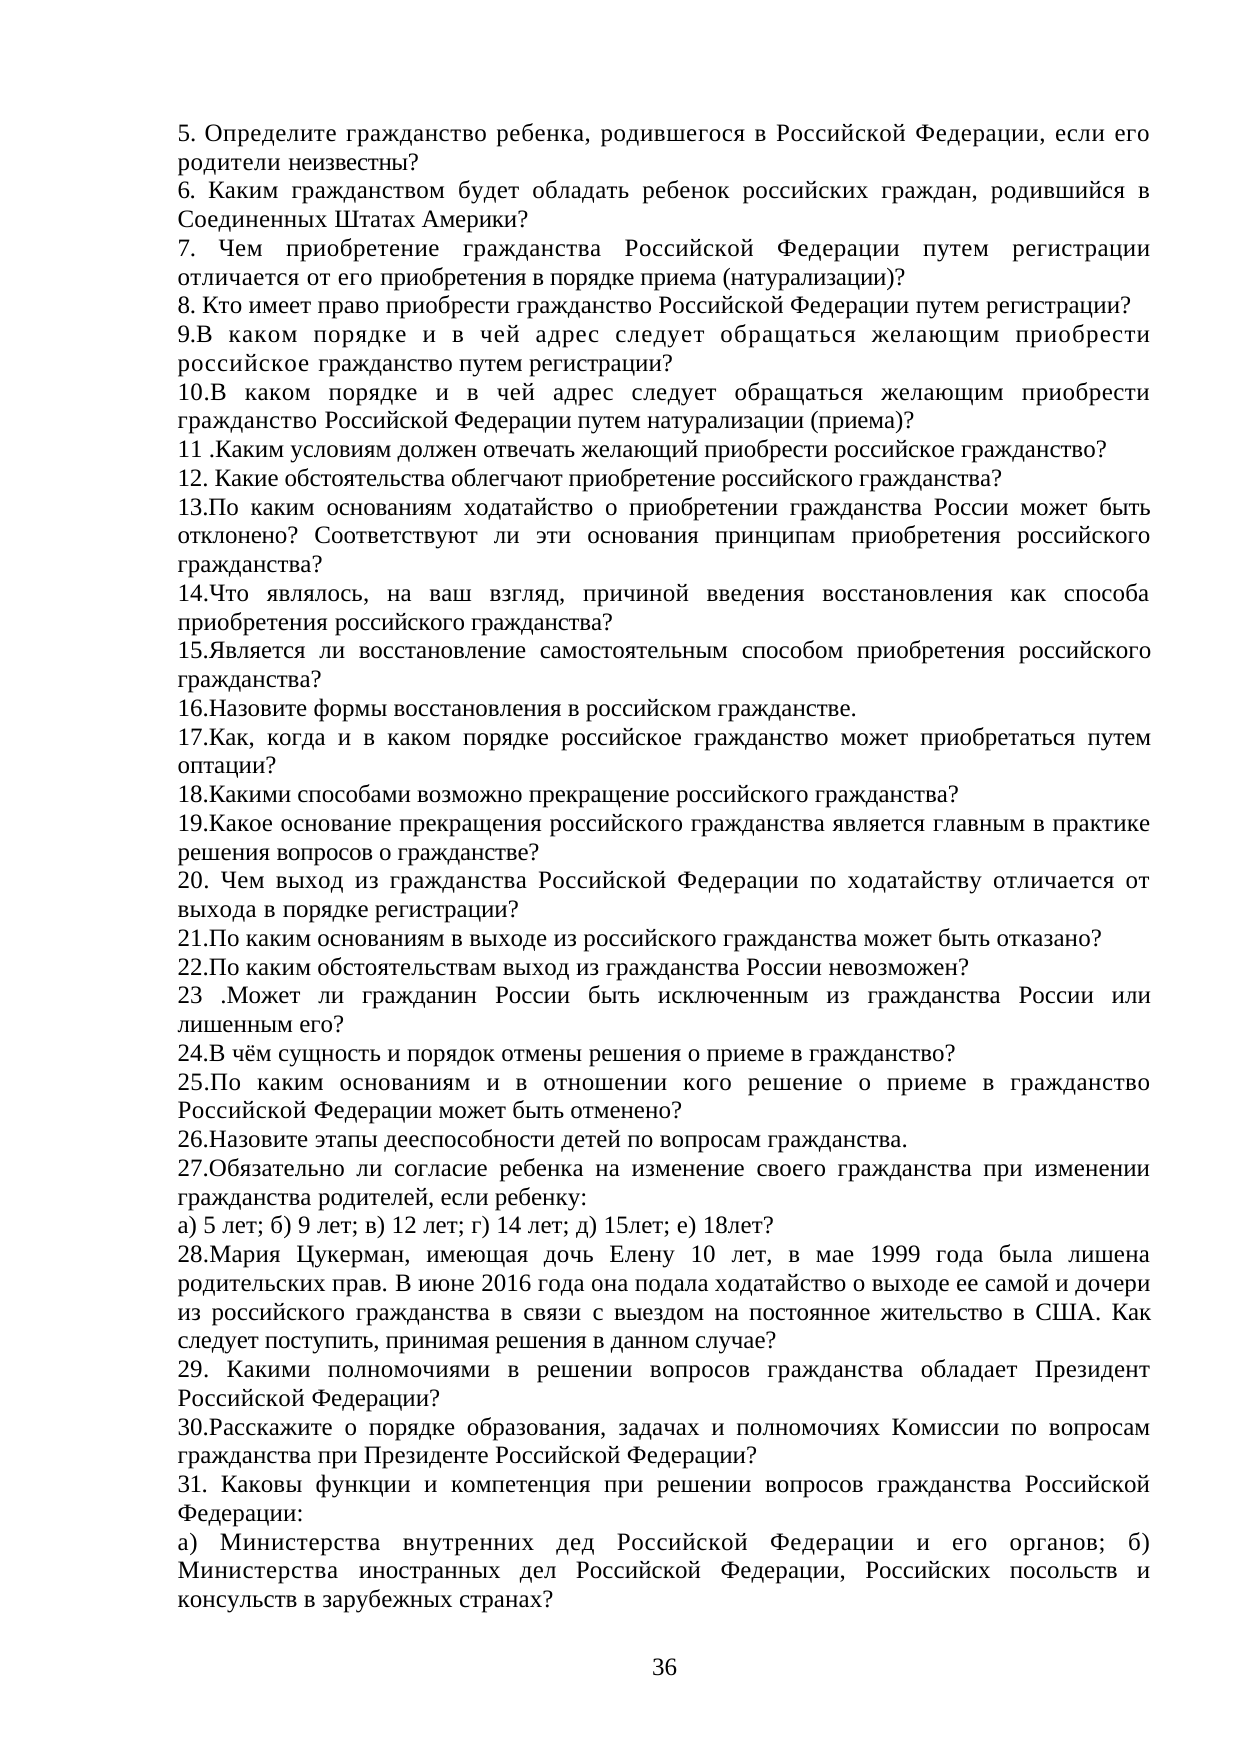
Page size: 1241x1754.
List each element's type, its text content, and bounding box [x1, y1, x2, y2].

text 30.Расскажите о порядке образования, задачах и полномочиях Комиссии по вопросам гражданства при Президенте Российской Федерации? [177, 1412, 1152, 1469]
text 29. Какими полномочиями в решении вопросов гражданства обладает Президент Российской Федерации? [177, 1354, 1152, 1412]
text 18.Какими способами возможно прекращение российского гражданства? [177, 779, 1152, 808]
text 28.Мария Цукерман, имеющая дочь Елену 10 лет, в мае 1999 года была лишена родительских прав. В июне 2016 года она подала ходатайство о выходе ее самой и дочери из российского гражданства в связи с выездом на постоянное жительство в США. Как следует поступить, принимая решения в данном случае? [177, 1239, 1152, 1354]
text 21.По каким основаниям в выходе из российского гражданства может быть отказано? [177, 923, 1152, 952]
text 11 .Каким условиям должен отвечать желающий приобрести российское гражданство? [177, 434, 1152, 463]
text 9.В каком порядке и в чей адрес следует обращаться желающим приобрести российское гражданство путем регистрации? [177, 319, 1152, 377]
text 16.Назовите формы восстановления в российском гражданстве. [177, 693, 1152, 722]
text а) 5 лет; б) 9 лет; в) 12 лет; г) 14 лет; д) 15лет; е) 18лет? [177, 1211, 1152, 1239]
text 5. Определите гражданство ребенка, родившегося в Российской Федерации, если его родители неизвестны? [177, 118, 1152, 176]
text 25.По каким основаниям и в отношении кого решение о приеме в гражданство Российской Федерации может быть отменено? [177, 1067, 1152, 1124]
text 7. Чем приобретение гражданства Российской Федерации путем регистрации отличается от его приобретения в порядке приема (натурализации)? [177, 233, 1152, 291]
text 19.Какое основание прекращения российского гражданства является главным в практике решения вопросов о гражданстве? [177, 808, 1152, 866]
text 31. Каковы функции и компетенция при решении вопросов гражданства Российской Федерации: [177, 1469, 1152, 1527]
text 6. Каким гражданством будет обладать ребенок российских граждан, родившийся в Соединенных Штатах Америки? [177, 176, 1152, 233]
text 24.В чём сущность и порядок отмены решения о приеме в гражданство? [177, 1038, 1152, 1067]
text а) Министерства внутренних дед Российской Федерации и его органов; б) Министерства иностранных дел Российской Федерации, Российских посольств и консульств в зарубежных странах? [177, 1527, 1152, 1613]
text 22.По каким обстоятельствам выход из гражданства России невозможен? [177, 952, 1152, 981]
text 20. Чем выход из гражданства Российской Федерации по ходатайству отличается от выхода в порядке регистрации? [177, 866, 1152, 923]
text 13.По каким основаниям ходатайство о приобретении гражданства России может быть отклонено? Соответствуют ли эти основания принципам приобретения российского гражданства? [177, 492, 1152, 578]
text 26.Назовите этапы дееспособности детей по вопросам гражданства. [177, 1124, 1152, 1153]
text 12. Какие обстоятельства облегчают приобретение российского гражданства? [177, 463, 1152, 492]
text 14.Что являлось, на ваш взгляд, причиной введения восстановления как способа приобретения российского гражданства? [177, 578, 1152, 636]
text 17.Как, когда и в каком порядке российское гражданство может приобретаться путем оптации? [177, 722, 1152, 779]
text 23 .Может ли гражданин России быть исключенным из гражданства России или лишенным его? [177, 981, 1152, 1038]
text 27.Обязательно ли согласие ребенка на изменение своего гражданства при изменении гражданства родителей, если ребенку: [177, 1153, 1152, 1211]
text 15.Является ли восстановление самостоятельным способом приобретения российского гражданства? [177, 636, 1152, 693]
text 10.В каком порядке и в чей адрес следует обращаться желающим приобрести гражданство Российской Федерации путем натурализации (приема)? [177, 377, 1152, 434]
text 8. Кто имеет право приобрести гражданство Российской Федерации путем регистрации? [177, 291, 1152, 319]
